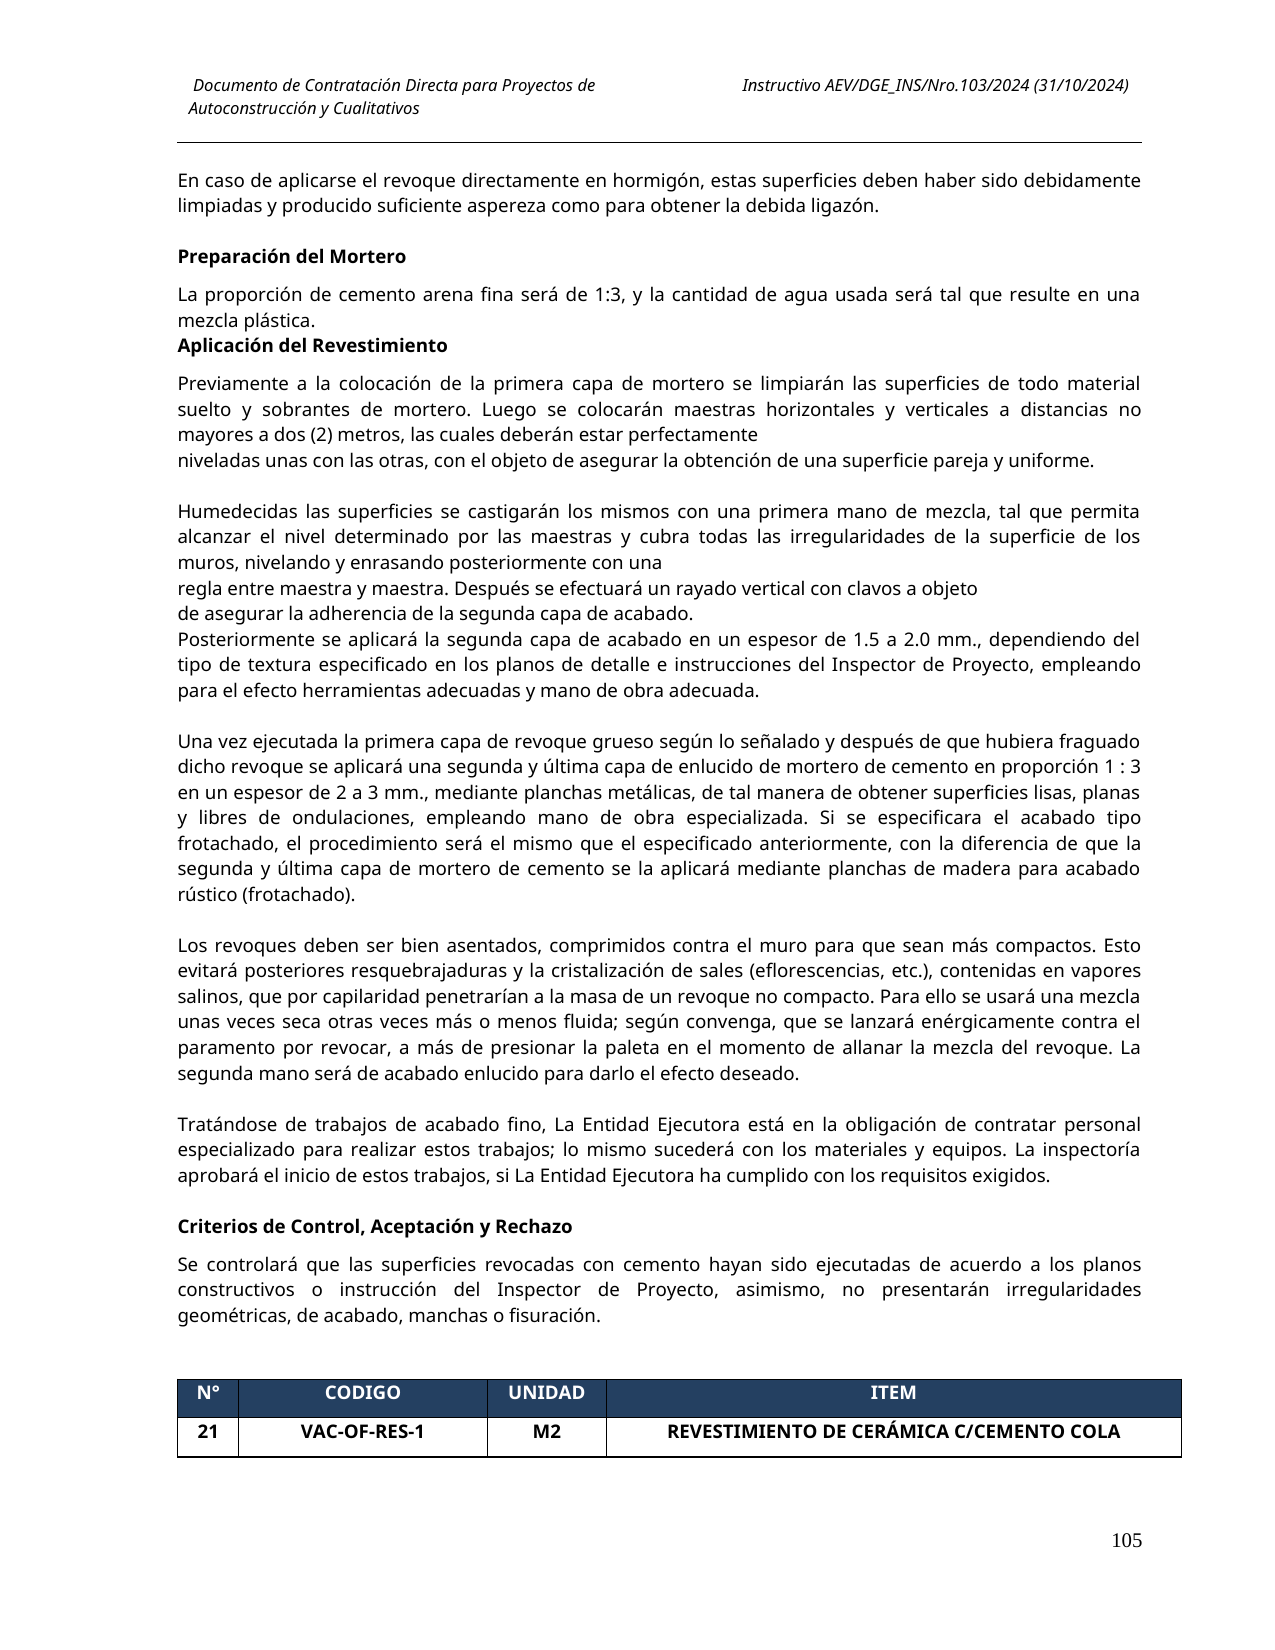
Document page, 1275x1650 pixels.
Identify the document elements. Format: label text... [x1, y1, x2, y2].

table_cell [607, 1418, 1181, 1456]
text Humedecidas las superficies se castigarán los mismos con una primera mano de mezcla, tal que permita alcanzar el nivel determinado por las maestras y cubra todas las irregularidades de la superficie de los muros, nivelando y enrasando posteriormente con una [177, 498, 1142, 575]
text Preparación del Mortero [177, 244, 1142, 269]
text Tratándose de trabajos de acabado fino, La Entidad Ejecutora está en la obligación de contratar personal especializado para realizar estos trabajos; lo mismo sucederá con los materiales y equipos. La inspectoría aprobará el inicio de estos trabajos, si La Entidad Ejecutora ha cumplido con los requisitos exigidos. [177, 1111, 1142, 1187]
text Posteriormente se aplicará la segunda capa de acabado en un espesor de 1.5 a 2.0 mm., dependiendo del tipo de textura especificado en los planos de detalle e instrucciones del Inspector de Proyecto, empleando para el efecto herramientas adecuadas y mano de obra adecuada. [177, 626, 1142, 702]
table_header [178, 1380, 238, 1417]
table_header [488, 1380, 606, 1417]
text Se controlará que las superficies revocadas con cemento hayan sido ejecutadas de acuerdo a los planos constructivos o instrucción del Inspector de Proyecto, asimismo, no presentarán irregularidades geométricas, de acabado, manchas o fisuración. [177, 1251, 1142, 1327]
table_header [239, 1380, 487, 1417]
text Criterios de Control, Aceptación y Rechazo [177, 1213, 1142, 1238]
text regla entre maestra y maestra. Después se efectuará un rayado vertical con clavos a objeto [177, 575, 1142, 600]
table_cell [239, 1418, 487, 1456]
text Una vez ejecutada la primera capa de revoque grueso según lo señalado y después de que hubiera fraguado dicho revoque se aplicará una segunda y última capa de enlucido de mortero de cemento en proporción 1 : 3 en un espesor de 2 a 3 mm., mediante planchas metálicas, de tal manera de obtener superficies lisas, planas y libres de ondulaciones, empleando mano de obra especializada. Si se especificara el acabado tipo frotachado, el procedimiento será el mismo que el especificado anteriormente, con la diferencia de que la segunda y última capa de mortero de cemento se la aplicará mediante planchas de madera para acabado rústico (frotachado). [177, 728, 1142, 907]
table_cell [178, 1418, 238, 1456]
text En caso de aplicarse el revoque directamente en hormigón, estas superficies deben haber sido debidamente limpiadas y producido suficiente aspereza como para obtener la debida ligazón. [177, 167, 1142, 218]
text Los revoques deben ser bien asentados, comprimidos contra el muro para que sean más compactos. Esto evitará posteriores resquebrajaduras y la cristalización de sales (eflorescencias, etc.), contenidas en vapores salinos, que por capilaridad penetrarían a la masa de un revoque no compacto. Para ello se usará una mezcla unas veces seca otras veces más o menos fluida; según convenga, que se lanzará enérgicamente contra el paramento por revocar, a más de presionar la paleta en el momento de allanar la mezcla del revoque. La segunda mano será de acabado enlucido para darlo el efecto deseado. [177, 932, 1142, 1085]
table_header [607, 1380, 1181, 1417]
text La proporción de cemento arena fina será de 1:3, y la cantidad de agua usada será tal que resulte en una mezcla plástica. [177, 282, 1142, 333]
text de asegurar la adherencia de la segunda capa de acabado. [177, 600, 1142, 626]
text Previamente a la colocación de la primera capa de mortero se limpiarán las superficies de todo material suelto y sobrantes de mortero. Luego se colocarán maestras horizontales y verticales a distancias no mayores a dos (2) metros, las cuales deberán estar perfectamente [177, 371, 1142, 447]
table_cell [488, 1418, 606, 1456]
text niveladas unas con las otras, con el objeto de asegurar la obtención de una superficie pareja y uniforme. [177, 447, 1142, 473]
text Aplicación del Revestimiento [177, 333, 1142, 358]
